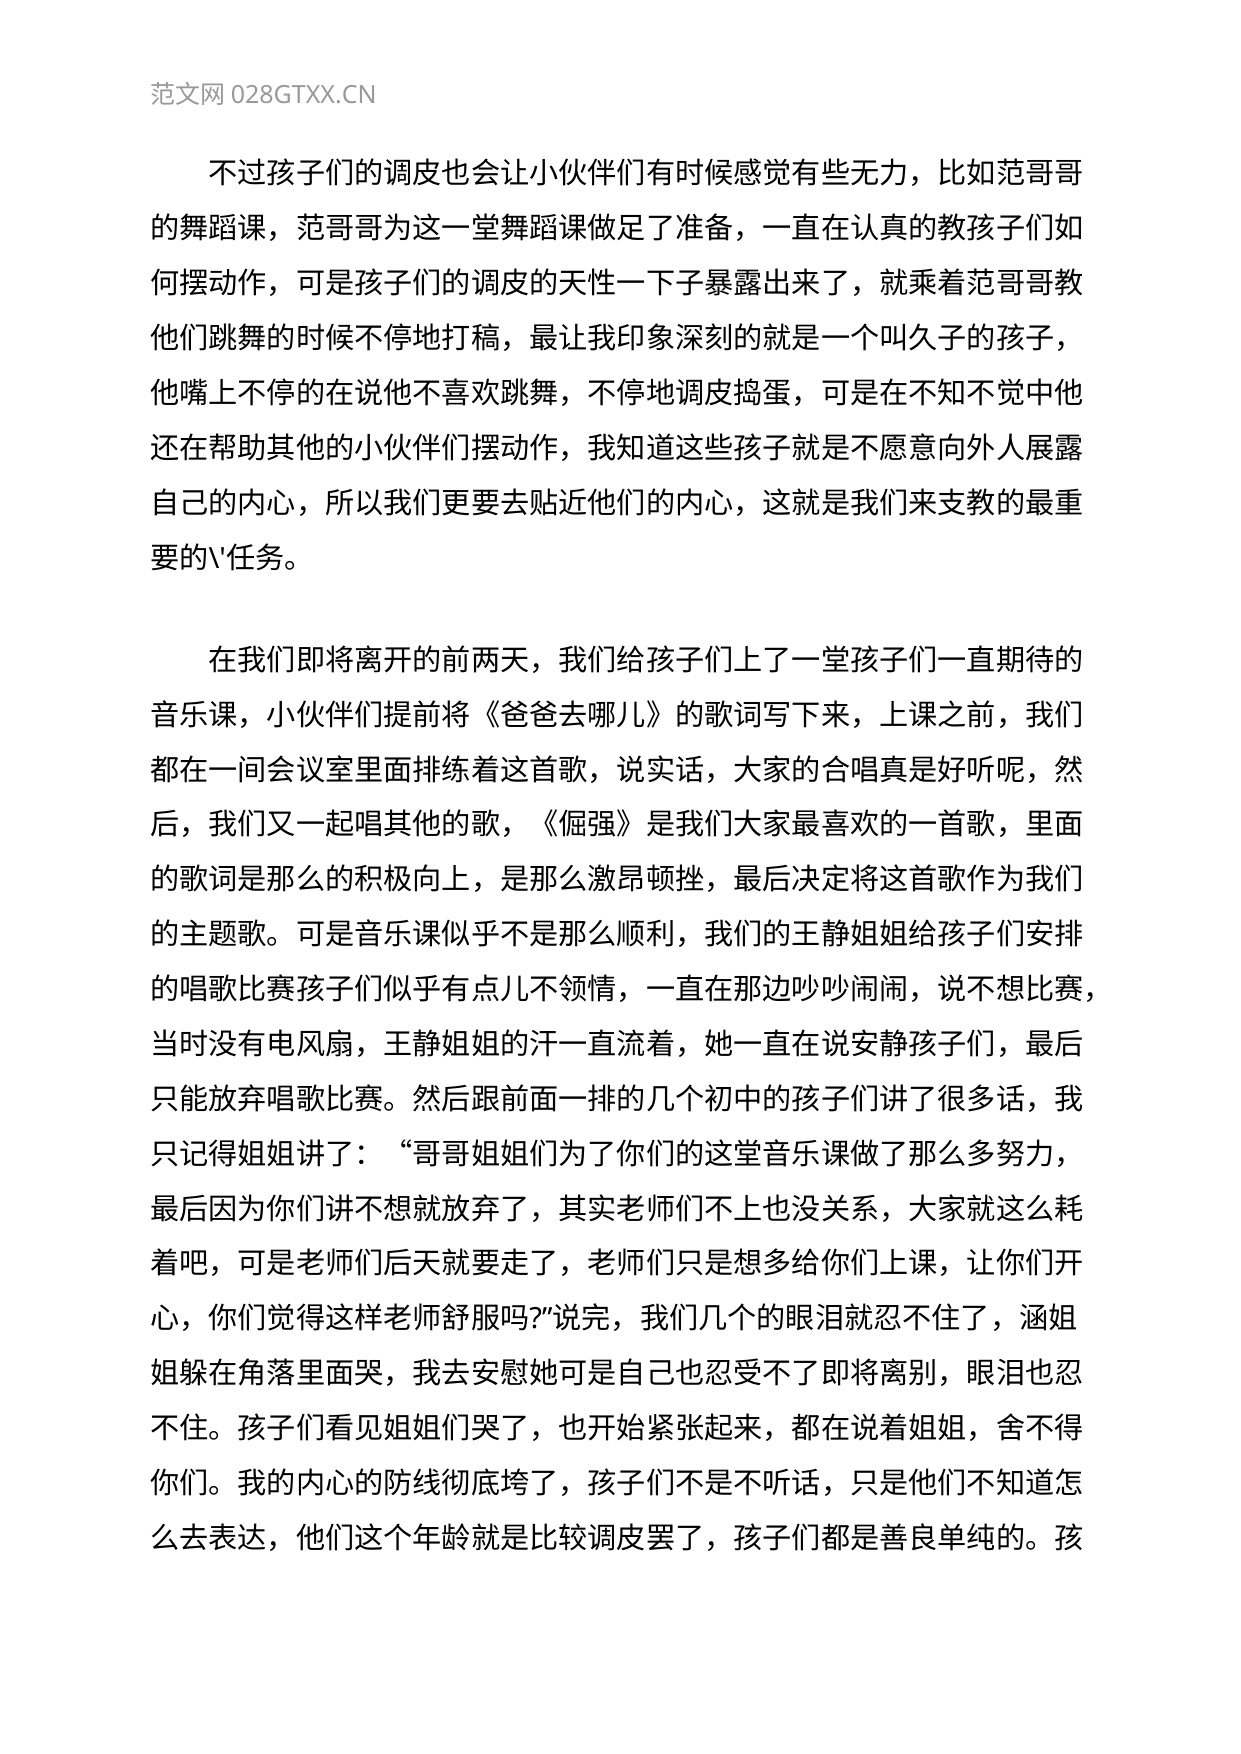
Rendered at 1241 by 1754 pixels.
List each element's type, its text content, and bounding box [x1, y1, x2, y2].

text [150, 636, 1090, 1557]
text 不过孩子们的调皮也会让小伙伴们有时候感觉有些无力，比如范哥哥的舞蹈课，范哥哥为这一堂舞蹈课做足了准备，一直在认真的教孩子们如何摆动作，可是孩子们的调皮的天性一下子暴露出来了，就乘着范哥哥教他们跳舞的时候不停地打稿，最让我印象深刻的就是一个叫久子的孩子，他嘴上不停的在说他不喜欢跳舞，不停地调皮捣蛋，可是在不知不觉中他还在帮助其他的小伙伴们摆动作，我知道这些孩子就是不愿意向外人展露自己的内心，所以我们更要去贴近他们的内心，这就是我们来支教的最重要的\'任务。 [150, 150, 1090, 577]
